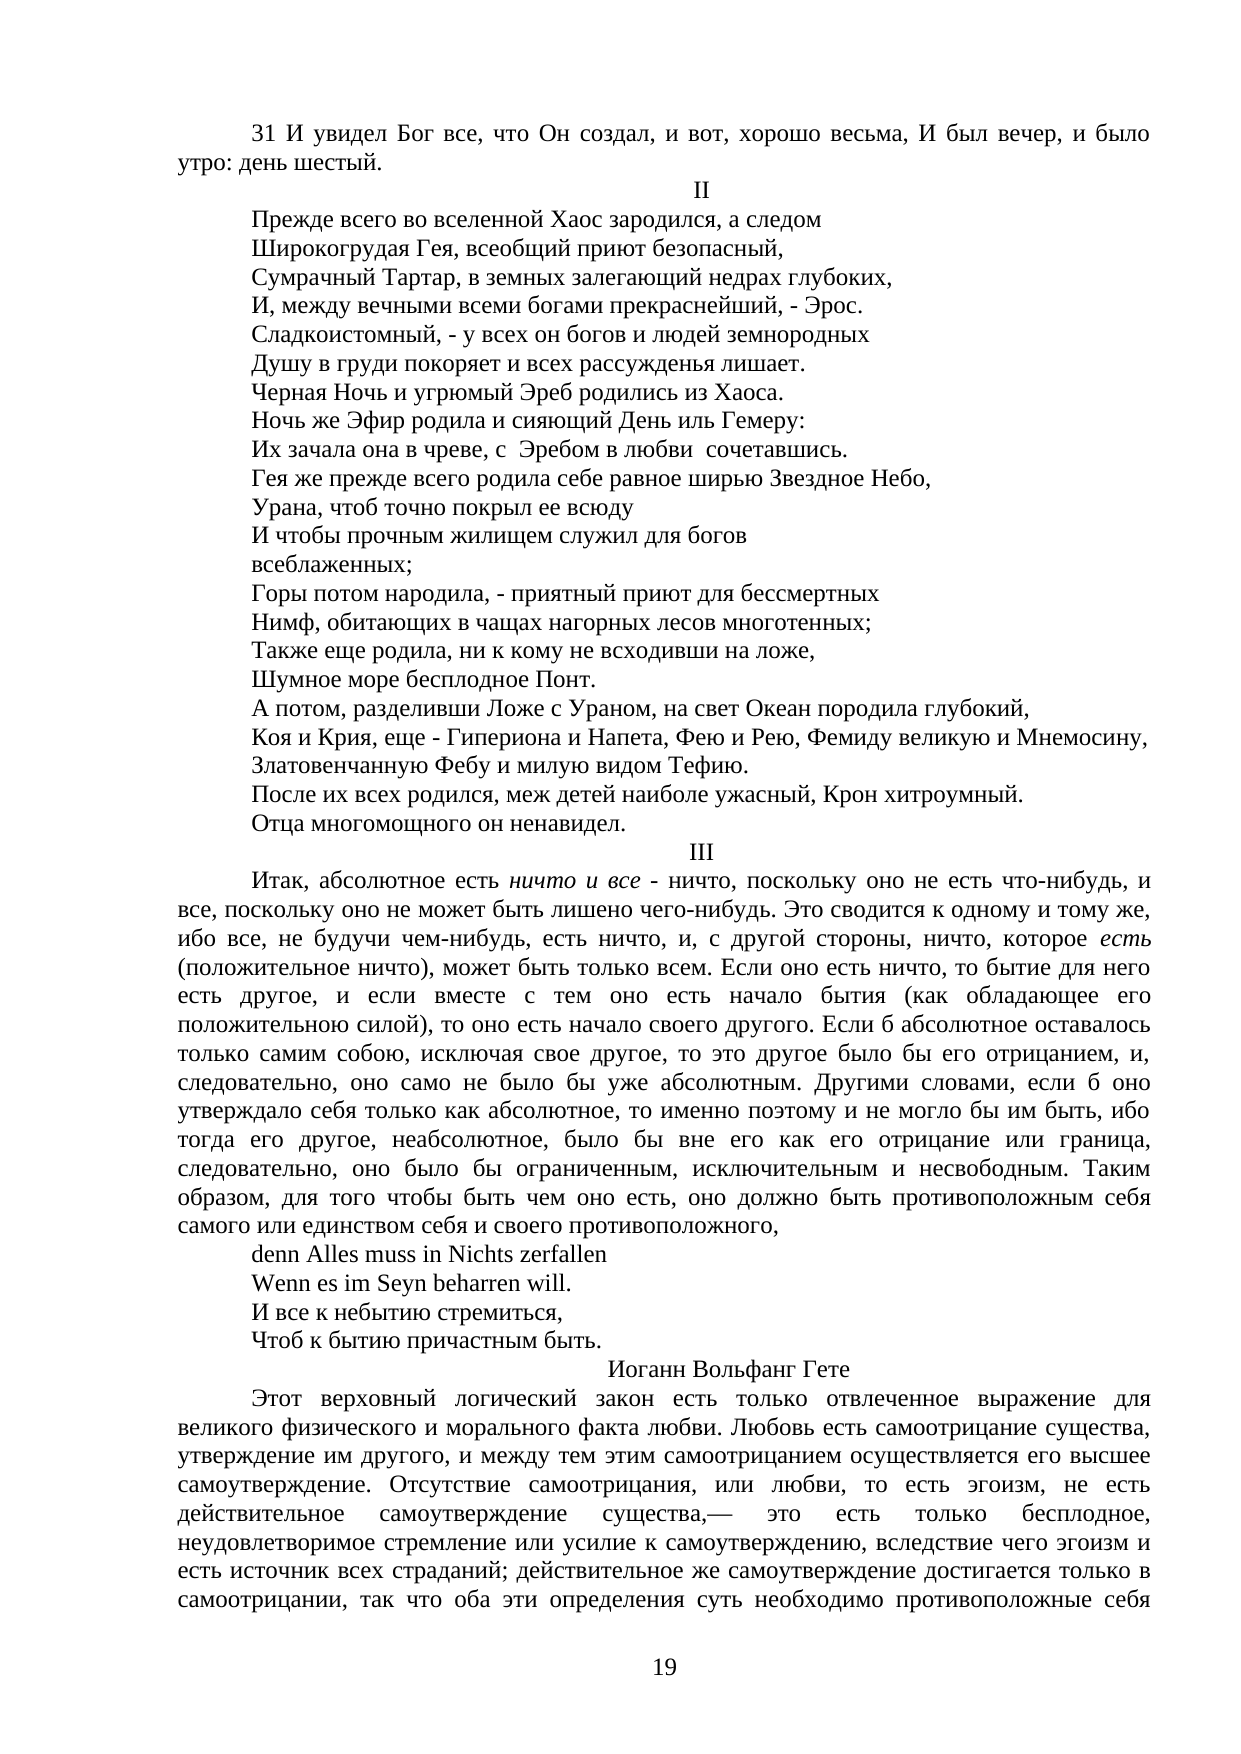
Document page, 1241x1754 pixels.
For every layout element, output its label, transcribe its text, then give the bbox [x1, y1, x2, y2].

subtitle Иоганн Вольфанг Гете [177, 1354, 1152, 1383]
text Широкогрудая Гея, всеобщий приют безопасный, [177, 233, 1152, 262]
text Итак, абсолютное есть ничто и все - ничто, поскольку оно не есть что-нибудь, и все, поскольку оно не может быть лишено чего-нибудь. Это сводится к одному и тому же, ибо все, не будучи чем-нибудь, есть ничто, и, с другой стороны, ничто, которое есть (положительное ничто), может быть только всем. Если оно есть ничто, то бытие для него есть другое, и если вместе с тем оно есть начало бытия (как обладающее его положительною силой), то оно есть начало своего другого. Если б абсолютное оставалось только самим собою, исключая свое другое, то это другое было бы его отрицанием, и, следовательно, оно само не было бы уже абсолютным. Другими словами, если б оно утверждало себя только как абсолютное, то именно поэтому и не могло бы им быть, ибо тогда его другое, неабсолютное, было бы вне его как его отрицание или граница, следовательно, оно было бы ограниченным, исключительным и несвободным. Таким образом, для того чтобы быть чем оно есть, оно должно быть противоположным себя самого или единством себя и своего противоположного, [177, 866, 1152, 1239]
text Душу в груди покоряет и всех рассужденья лишает. [177, 348, 1152, 377]
text Чтоб к бытию причастным быть. [177, 1326, 1152, 1354]
text И, между вечными всеми богами прекраснейший, - Эрос. [177, 291, 1152, 319]
text Также еще родила, ни к кому не всходивши на ложе, [177, 636, 1152, 664]
text После их всех родился, меж детей наиболе ужасный, Крон хитроумный. [177, 779, 1152, 808]
text Златовенчанную Фебу и милую видом Тефию. [177, 751, 1152, 779]
text Шумное море бесплодное Понт. [177, 664, 1152, 693]
text Гея же прежде всего родила себе равное ширью Звездное Небо, [177, 463, 1152, 492]
text Черная Ночь и угрюмый Эреб родились из Хаоса. [177, 377, 1152, 406]
text Отца многомощного он ненавидел. [177, 808, 1152, 837]
text И чтобы прочным жилищем служил для богов [177, 521, 1152, 549]
text Прежде всего во вселенной Хаос зародился, а следом [177, 204, 1152, 233]
text А потом, разделивши Ложе с Ураном, на свет Океан породила глубокий, [177, 693, 1152, 722]
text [177, 1383, 1152, 1613]
text Коя и Крия, еще - Гипериона и Напета, Фею и Рею, Фемиду великую и Мнемосину, [177, 722, 1152, 751]
text И все к небытию стремиться, [177, 1297, 1152, 1326]
text II [177, 176, 1152, 204]
text Их зачала она в чреве, с Эребом в любви сочетавшись. [177, 434, 1152, 463]
text III [177, 837, 1152, 866]
text Wenn es im Seyn beharren will. [177, 1268, 1152, 1297]
text denn Alles muss in Nichts zerfallen [177, 1239, 1152, 1268]
text Нимф, обитающих в чащах нагорных лесов многотенных; [177, 607, 1152, 636]
text Сладкоистомный, - у всех он богов и людей земнородных [177, 319, 1152, 348]
text Ночь же Эфир родила и сияющий День иль Гемеру: [177, 406, 1152, 434]
text 31 И увидел Бог все, что Он создал, и вот, хорошо весьма, И был вечер, и было утро: день шестый. [177, 118, 1152, 176]
text Горы потом народила, - приятный приют для бессмертных [177, 578, 1152, 607]
text Сумрачный Тартар, в земных залегающий недрах глубоких, [177, 262, 1152, 291]
text Урана, чтоб точно покрыл ее всюду [177, 492, 1152, 521]
text всеблаженных; [177, 549, 1152, 578]
